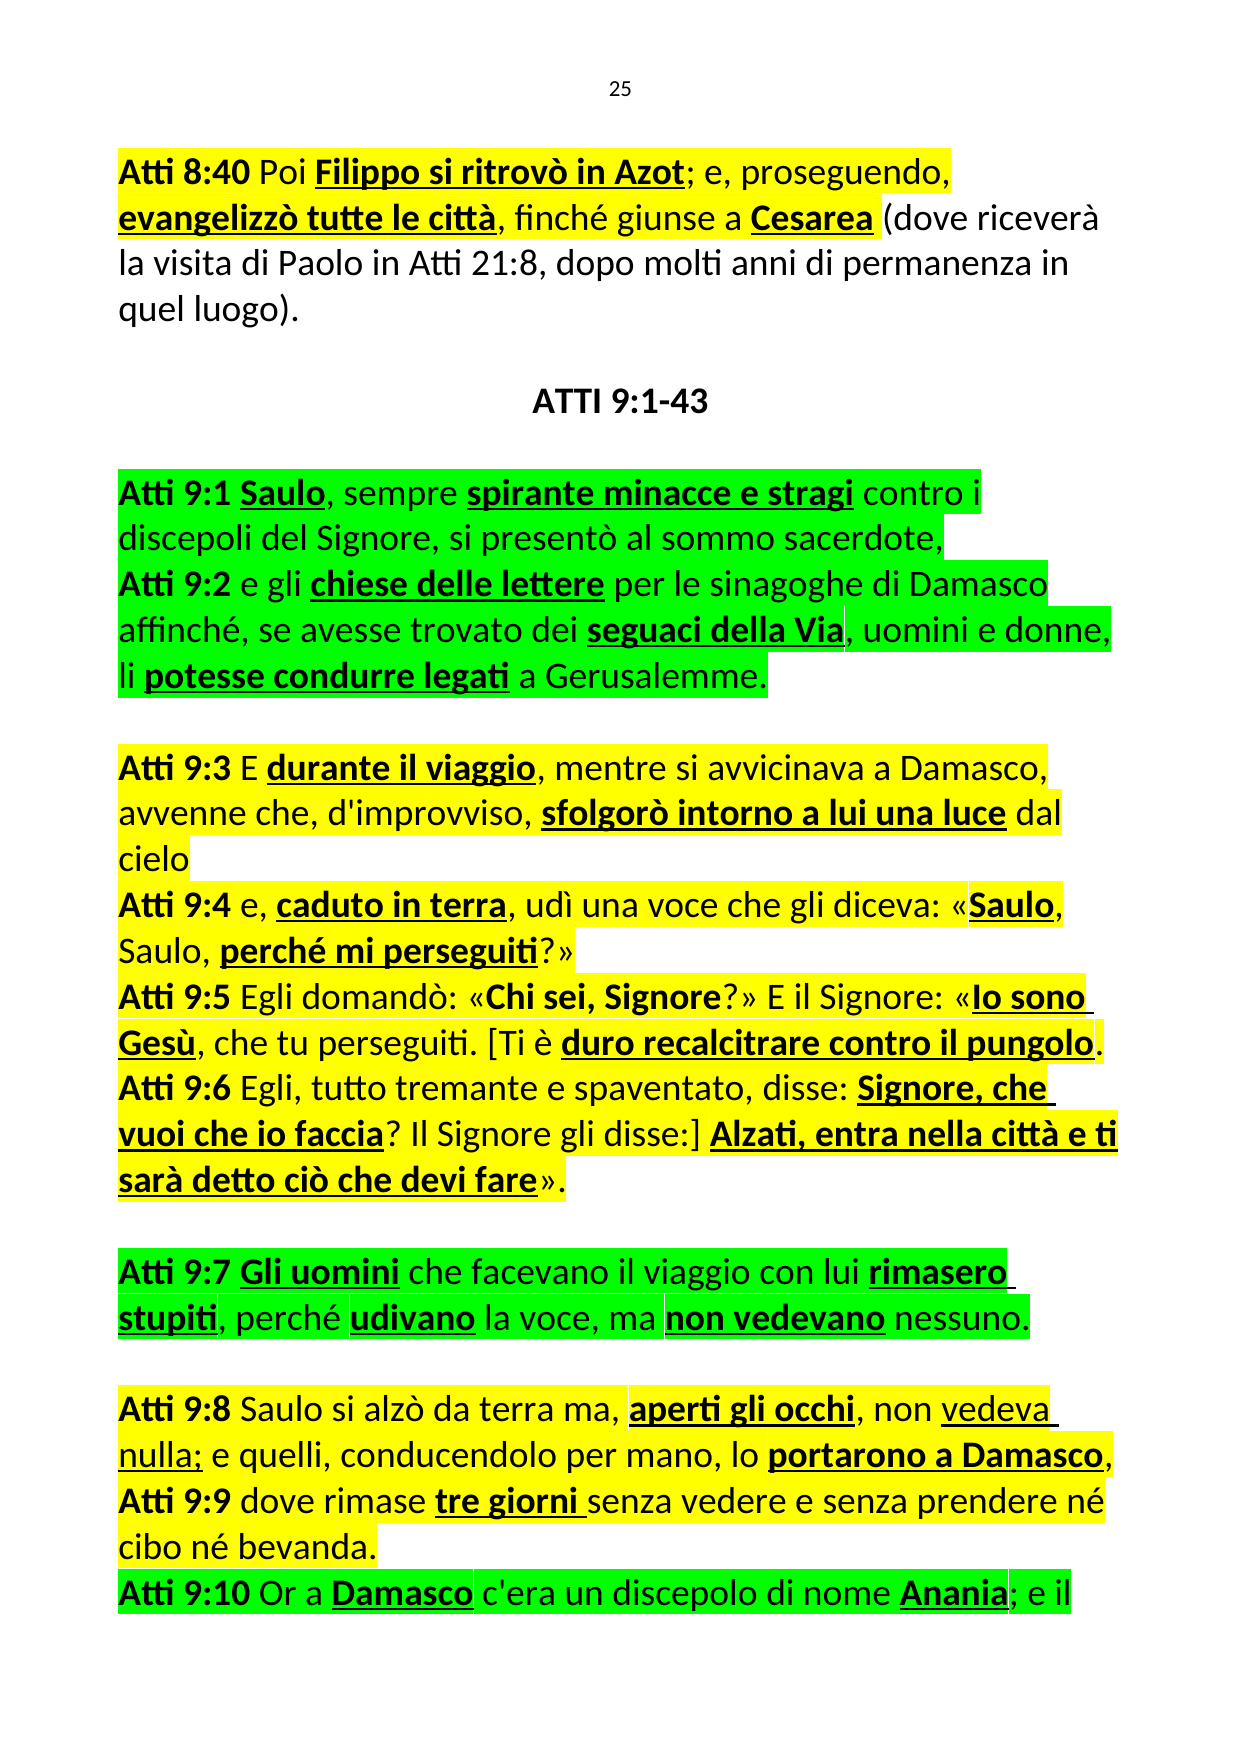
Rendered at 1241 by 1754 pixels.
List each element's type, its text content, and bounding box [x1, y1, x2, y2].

text Atti 9:7 Gli uomini che facevano il viaggio con lui rimasero stupiti, perché udivano la voce, ma non vedevano nessuno. [118, 1202, 1122, 1339]
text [118, 1339, 1122, 1614]
text Atti 9:1 Saulo, sempre spirante minacce e stragi contro i discepoli del Signore, si presentò al sommo sacerdote, Atti 9:2 e gli chiese delle lettere per le sinagoghe di Damasco affinché, se avesse trovato dei seguaci della Via, uomini e donne, li potesse condurre legati a Gerusalemme. [118, 468, 1122, 698]
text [118, 148, 1122, 331]
text Atti 9:3 E durante il viaggio, mentre si avvicinava a Damasco, avvenne che, d'improvviso, sfolgorò intorno a lui una luce dal cielo Atti 9:4 e, caduto in terra, udì una voce che gli diceva: «Saulo, Saulo, perché mi perseguiti?» Atti 9:5 Egli domandò: «Chi sei, Signore?» E il Signore: «Io sono Gesù, che tu perseguiti. [Ti è duro recalcitrare contro il pungolo. Atti 9:6 Egli, tutto tremante e spaventato, disse: Signore, che vuoi che io faccia? Il Signore gli disse:] Alzati, entra nella città e ti sarà detto ciò che devi fare». [118, 698, 1122, 1202]
text ATTI 9:1-43 [118, 377, 1122, 423]
